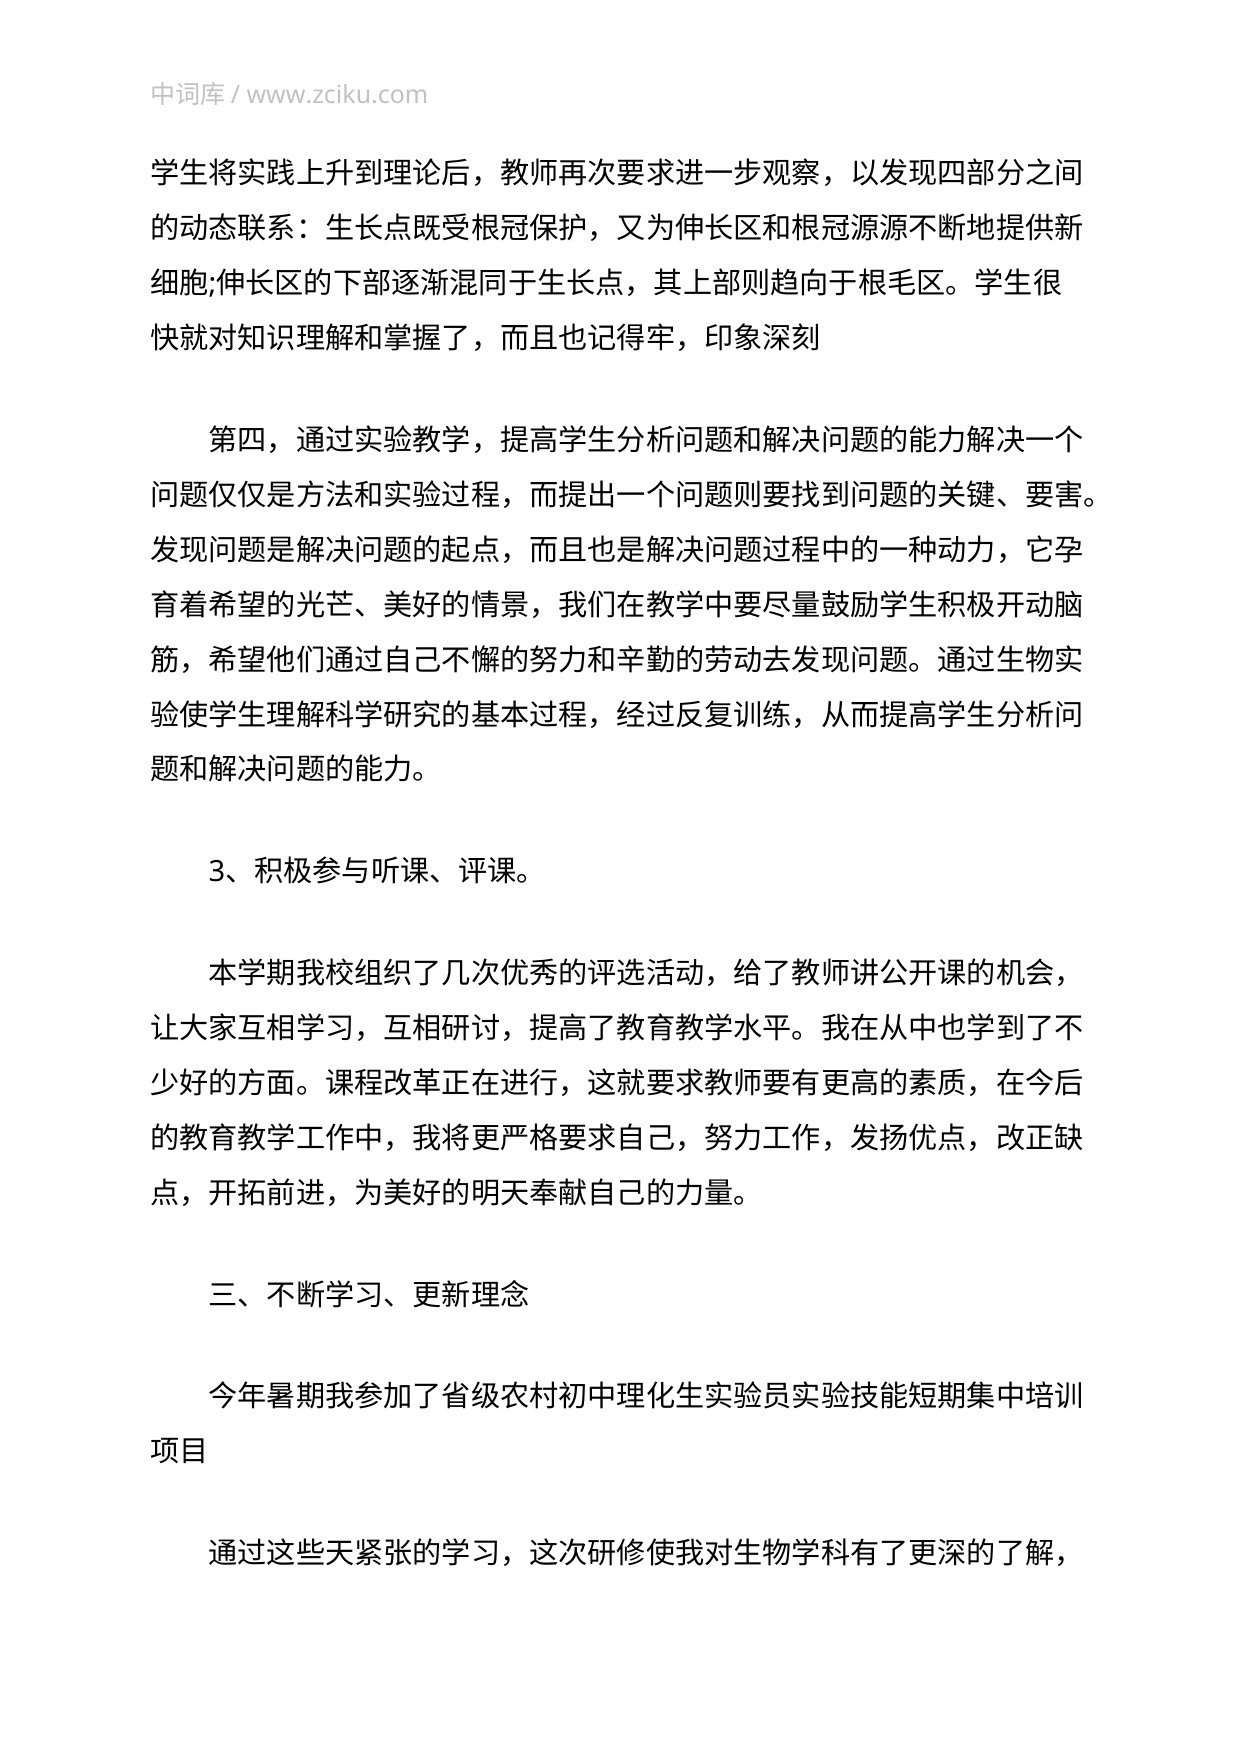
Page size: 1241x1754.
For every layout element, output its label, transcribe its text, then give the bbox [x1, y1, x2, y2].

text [150, 150, 1090, 357]
text 今年暑期我参加了省级农村初中理化生实验员实验技能短期集中培训项目 [150, 1373, 1090, 1470]
text 3、积极参与听课、评课。 [150, 848, 1090, 890]
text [150, 1529, 1090, 1572]
text 三、不断学习、更新理念 [150, 1271, 1090, 1313]
text 第四，通过实验教学，提高学生分析问题和解决问题的能力解决一个问题仅仅是方法和实验过程，而提出一个问题则要找到问题的关键、要害。发现问题是解决问题的起点，而且也是解决问题过程中的一种动力，它孕育着希望的光芒、美好的情景，我们在教学中要尽量鼓励学生积极开动脑筋，希望他们通过自己不懈的努力和辛勤的劳动去发现问题。通过生物实验使学生理解科学研究的基本过程，经过反复训练，从而提高学生分析问题和解决问题的能力。 [150, 417, 1090, 788]
text 本学期我校组织了几次优秀的评选活动，给了教师讲公开课的机会，让大家互相学习，互相研讨，提高了教育教学水平。我在从中也学到了不少好的方面。课程改革正在进行，这就要求教师要有更高的素质，在今后的教育教学工作中，我将更严格要求自己，努力工作，发扬优点，改正缺点，开拓前进，为美好的明天奉献自己的力量。 [150, 950, 1090, 1212]
